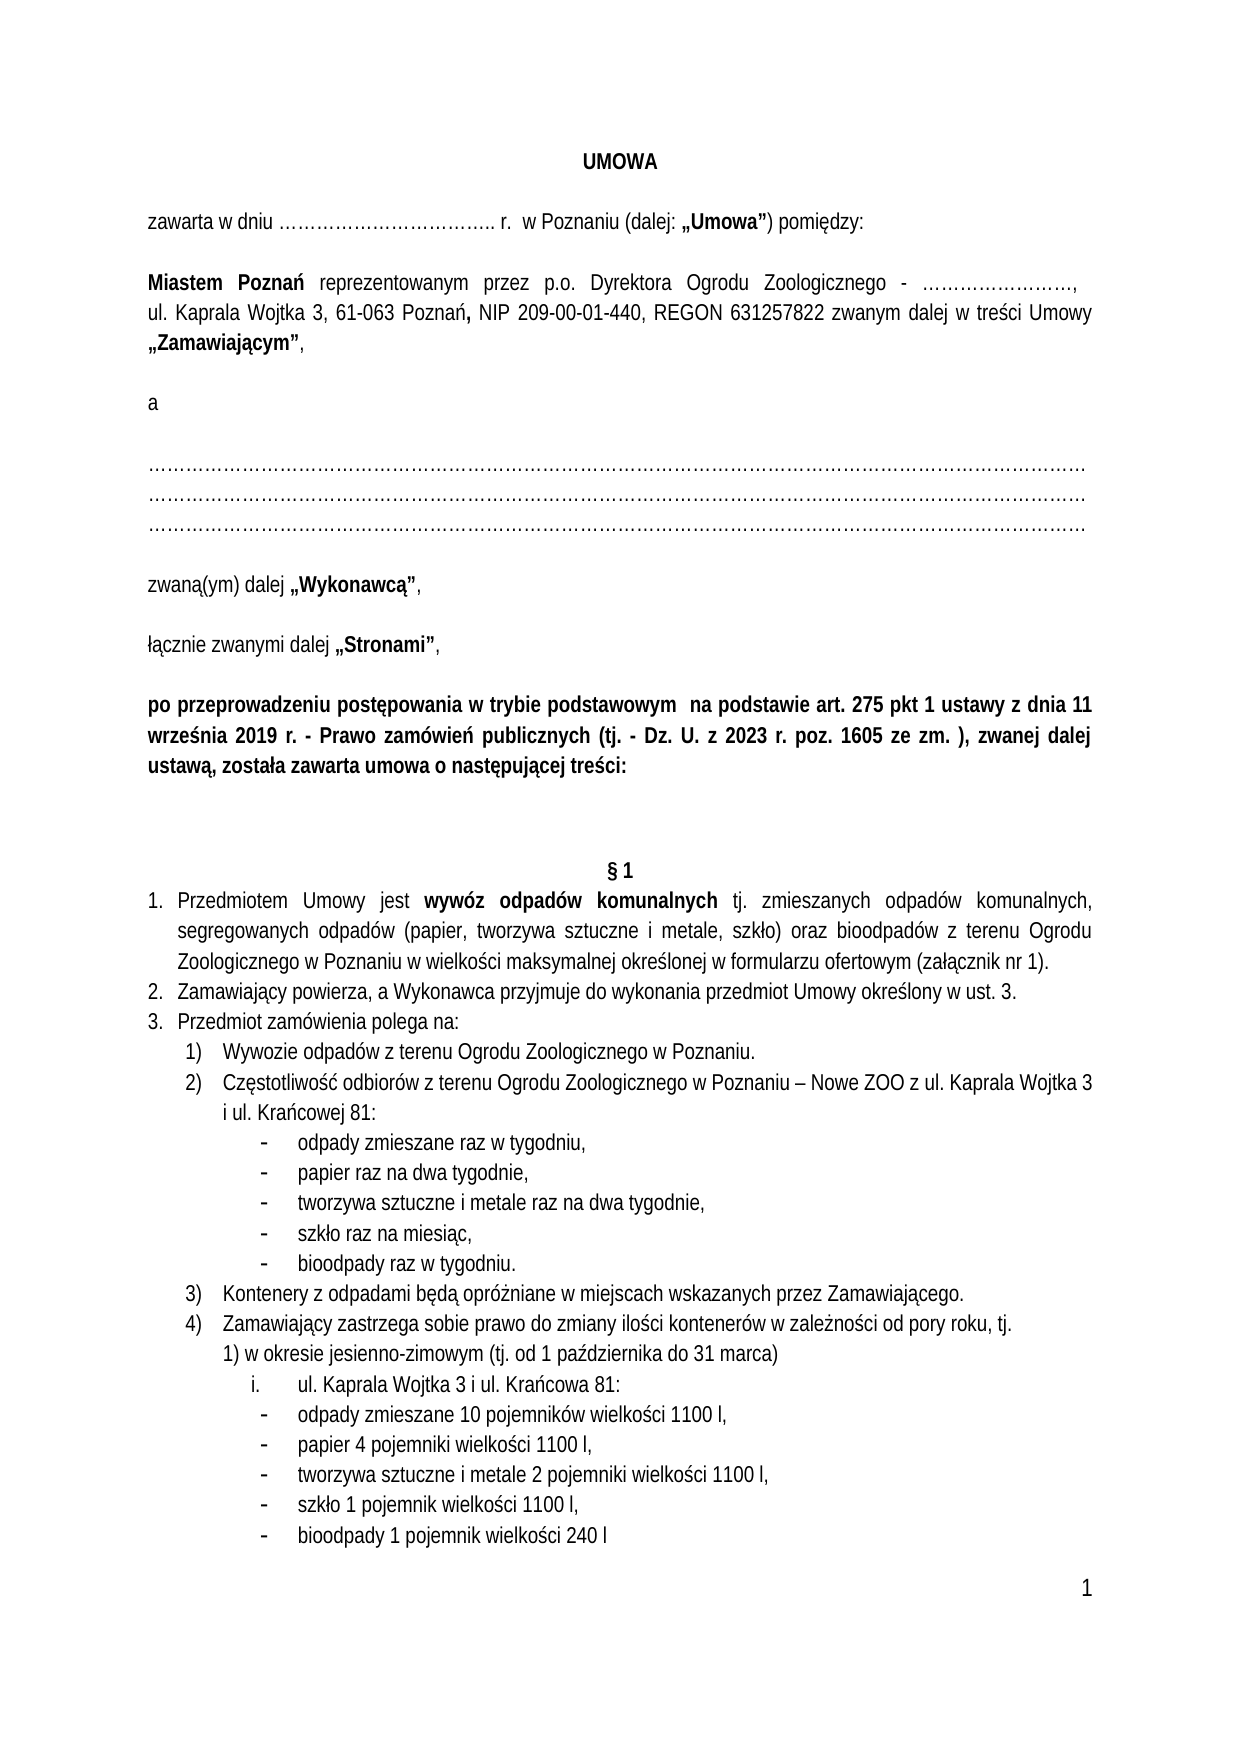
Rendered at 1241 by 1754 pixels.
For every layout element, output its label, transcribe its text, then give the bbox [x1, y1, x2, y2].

list odpady zmieszane 10 pojemników wielkości 1100 l, [260, 1401, 1093, 1427]
text Miastem Poznań reprezentowanym przez p.o. Dyrektora Ogrodu Zoologicznego - ……………………, ul. Kaprala Wojtka 3, 61-063 Poznań, NIP 209-00-01-440, REGON 631257822 zwanym dalej w treści Umowy „Zamawiającym”, [148, 268, 1093, 355]
list Wywozie odpadów z terenu Ogrodu Zoologicznego w Poznaniu. [185, 1038, 1093, 1064]
list tworzywa sztuczne i metale raz na dwa tygodnie, [260, 1189, 1093, 1216]
list 1) w okresie jesienno-zimowym (tj. od 1 października do 31 marca) [223, 1340, 1093, 1367]
list szkło 1 pojemnik wielkości 1100 l, [260, 1491, 1093, 1518]
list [260, 1461, 1093, 1487]
list Przedmiot zamówienia polega na: [148, 1008, 1093, 1034]
list Kontenery z odpadami będą opróżniane w miejscach wskazanych przez Zamawiającego. [185, 1280, 1093, 1306]
list szkło raz na miesiąc, [260, 1219, 1093, 1246]
text po przeprowadzeniu postępowania w trybie podstawowym na podstawie art. 275 pkt 1 ustawy z dnia 11 września 2019 r. - Prawo zamówień publicznych (tj. - Dz. U. z 2023 r. poz. 1605 ze zm. ), zwanej dalej ustawą, została zawarta umowa o następującej treści: [148, 691, 1093, 778]
text łącznie zwanymi dalej „Stronami”, [148, 631, 1093, 657]
text a [148, 389, 1093, 416]
list papier 4 pojemniki wielkości 1100 l, [260, 1431, 1093, 1457]
text UMOWA [148, 148, 1093, 174]
list Zamawiający zastrzega sobie prawo do zmiany ilości kontenerów w zależności od pory roku, tj. [185, 1310, 1093, 1336]
list odpady zmieszane raz w tygodniu, [260, 1129, 1093, 1155]
list bioodpady 1 pojemnik wielkości 240 l [260, 1522, 1093, 1548]
text zwaną(ym) dalej „Wykonawcą”, [148, 571, 1093, 597]
text ……………………………………………………………………………………………………………………………………………………………………………………………………………………………………………………………………………………………………………………………………………………………………………………………………………… [148, 450, 1093, 536]
text § 1 [148, 857, 1093, 883]
list Częstotliwość odbiorów z terenu Ogrodu Zoologicznego w Poznaniu – Nowe ZOO z ul. Kaprala Wojtka 3 i ul. Krańcowej 81: [185, 1068, 1093, 1125]
text zawarta w dniu …………………………….. r. w Poznaniu (dalej: „Umowa”) pomiędzy: [148, 208, 1093, 234]
list Zamawiający powierza, a Wykonawca przyjmuje do wykonania przedmiot Umowy określony w ust. 3. [148, 978, 1093, 1004]
list Przedmiotem Umowy jest wywóz odpadów komunalnych tj. zmieszanych odpadów komunalnych, segregowanych odpadów (papier, tworzywa sztuczne i metale, szkło) oraz bioodpadów z terenu Ogrodu Zoologicznego w Poznaniu w wielkości maksymalnej określonej w formularzu ofertowym (załącznik nr 1). [148, 887, 1093, 974]
list papier raz na dwa tygodnie, [260, 1159, 1093, 1185]
list ul. Kaprala Wojtka 3 i ul. Krańcowa 81: [260, 1371, 1093, 1397]
list bioodpady raz w tygodniu. [260, 1250, 1093, 1276]
